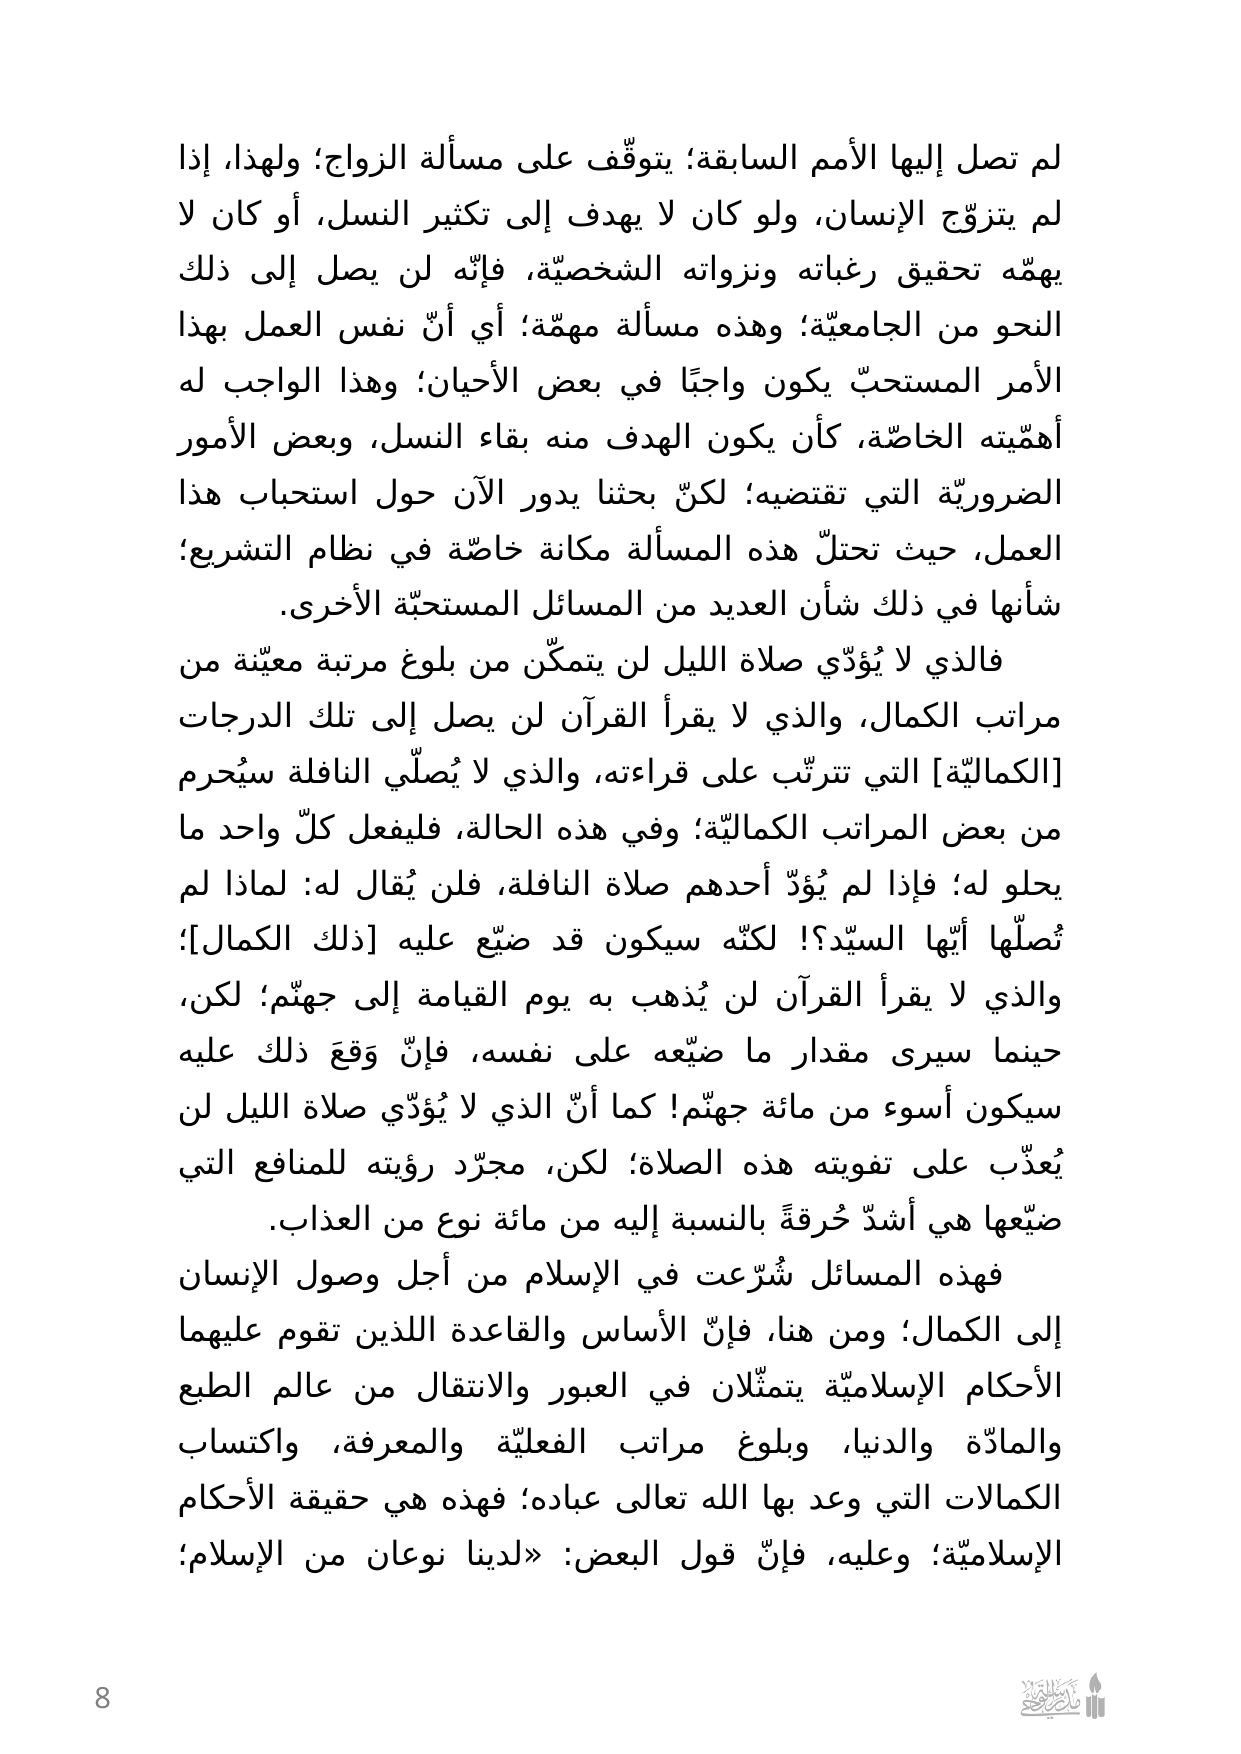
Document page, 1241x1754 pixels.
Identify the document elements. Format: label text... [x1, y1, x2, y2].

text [177, 1252, 1063, 1587]
text فالذي لا يُؤدّي صلاة الليل لن يتمكّن من بلوغ مرتبة معيّنة من مراتب الكمال، والذي لا يقرأ القرآن لن يصل إلى تلك الدرجات [الكماليّة] التي تترتّب على قراءته، والذي لا يُصلّي النافلة سيُحرم من بعض المراتب الكماليّة؛ وفي هذه الحالة، فليفعل كلّ واحد ما يحلو له؛ فإذا لم يُؤدّ أحدهم صلاة النافلة، فلن يُقال له: لماذا لم تُصلّها أيّها السيّد؟! لكنّه سيكون قد ضيّع عليه [ذلك الكمال]؛ والذي لا يقرأ القرآن لن يُذهب به يوم القيامة إلى جهنّم؛ لكن، حينما سيرى مقدار ما ضيّعه على نفسه، فإنّ وَقعَ ذلك عليه سيكون أسوء من مائة جهنّم! كما أنّ الذي لا يُؤدّي صلاة الليل لن يُعذّب على تفويته هذه الصلاة؛ لكن، مجرّد رؤيته للمنافع التي ضيّعها هي أشدّ حُرقةً بالنسبة إليه من مائة نوع من العذاب. [177, 638, 1063, 1252]
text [177, 136, 1063, 638]
picture [1020, 1672, 1105, 1719]
